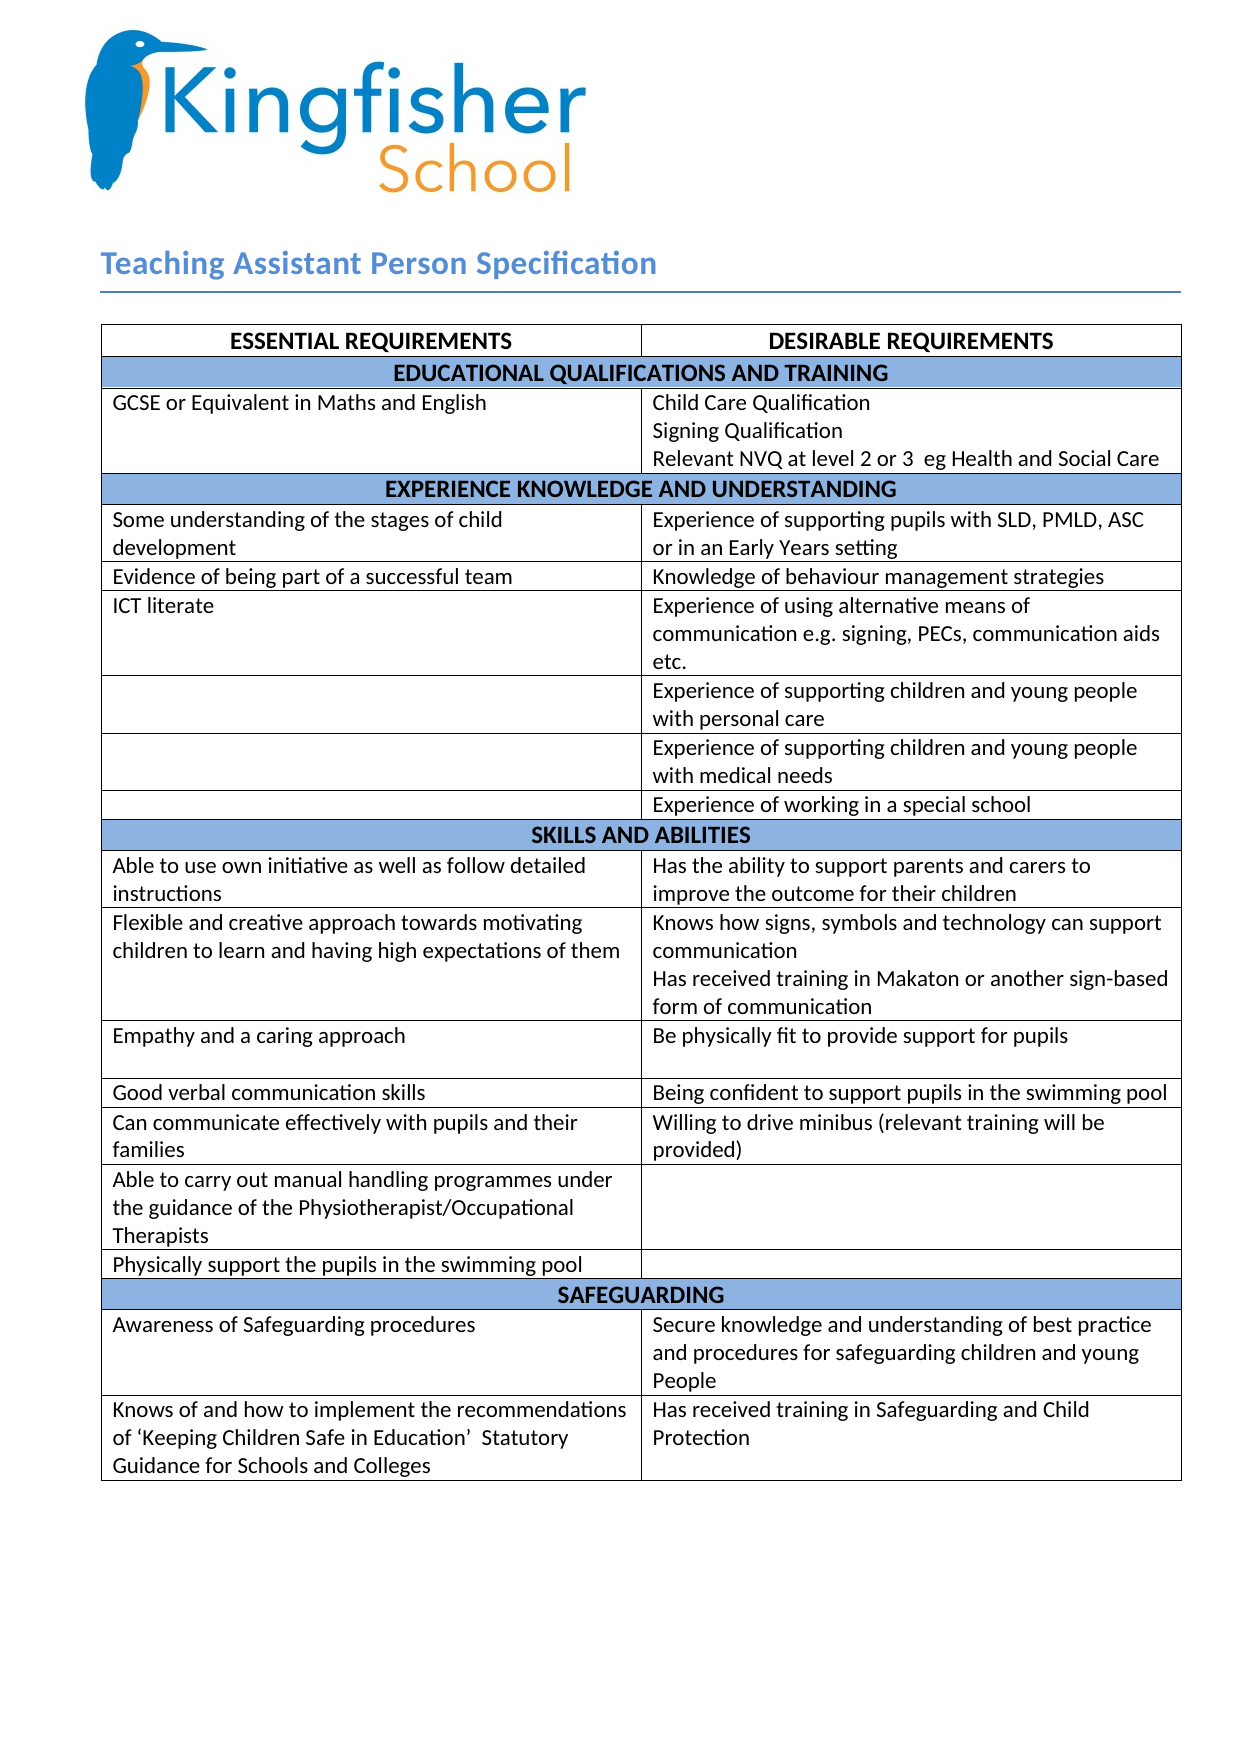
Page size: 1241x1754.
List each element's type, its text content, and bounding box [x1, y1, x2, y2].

table_cell Be physically fit to provide support for pupils [642, 1021, 1181, 1077]
table_cell Knows of and how to implement the recommendations of ‘Keeping Children Safe in Education’ Statutory Guidance for Schools and Colleges [102, 1396, 641, 1479]
table_cell Awareness of Safeguarding procedures [102, 1310, 641, 1394]
table_cell ICT literate [102, 591, 641, 675]
table_cell EDUCATIONAL QUALIFICATIONS AND TRAINING [102, 357, 1181, 387]
table_cell Has received training in Safeguarding and Child Protection [642, 1396, 1181, 1479]
title Teaching Assistant Person Specification [100, 242, 1181, 291]
table_cell GCSE or Equivalent in Maths and English [102, 389, 641, 473]
table_cell [642, 1250, 1181, 1278]
table_cell Knowledge of behaviour management strategies [642, 562, 1181, 590]
table_cell Experience of supporting children and young people with medical needs [642, 734, 1181, 789]
table_cell Experience of working in a special school [642, 791, 1181, 819]
table_cell SKILLS AND ABILITIES [102, 820, 1181, 850]
table_cell Able to carry out manual handling programmes under the guidance of the Physiotherapist/Occupational Therapists [102, 1165, 641, 1249]
table_cell Being confident to support pupils in the swimming pool [642, 1079, 1181, 1107]
table_cell Willing to drive minibus (relevant training will be provided) [642, 1108, 1181, 1164]
table_cell Child Care Qualification Signing Qualification Relevant NVQ at level 2 or 3 eg Health and Social Care [642, 389, 1181, 473]
table_cell Physically support the pupils in the swimming pool [102, 1250, 641, 1278]
table_cell [102, 734, 641, 789]
table_cell Can communicate effectively with pupils and their families [102, 1108, 641, 1164]
table_header DESIRABLE REQUIREMENTS [642, 325, 1181, 356]
table_cell Experience of supporting pupils with SLD, PMLD, ASC or in an Early Years setting [642, 505, 1181, 561]
table_cell Knows how signs, symbols and technology can support communication Has received training in Makaton or another sign-based form of communication [642, 908, 1181, 1020]
table_cell [102, 791, 641, 819]
table_cell Secure knowledge and understanding of best practice and procedures for safeguarding children and young People [642, 1310, 1181, 1394]
table_cell Able to use own initiative as well as follow detailed instructions [102, 851, 641, 907]
table_cell Experience of supporting children and young people with personal care [642, 676, 1181, 732]
table_cell Experience of using alternative means of communication e.g. signing, PECs, communication aids etc. [642, 591, 1181, 675]
table_cell Good verbal communication skills [102, 1079, 641, 1107]
table_cell Empathy and a caring approach [102, 1021, 641, 1077]
table_cell [102, 676, 641, 732]
table_cell EXPERIENCE KNOWLEDGE AND UNDERSTANDING [102, 474, 1181, 504]
picture [76, 21, 594, 202]
table_cell [642, 1165, 1181, 1249]
table_cell Evidence of being part of a successful team [102, 562, 641, 590]
table_header ESSENTIAL REQUIREMENTS [102, 325, 641, 356]
table_cell SAFEGUARDING [102, 1279, 1181, 1309]
table_cell Some understanding of the stages of child development [102, 505, 641, 561]
table_cell Has the ability to support parents and carers to improve the outcome for their children [642, 851, 1181, 907]
table_cell Flexible and creative approach towards motivating children to learn and having high expectations of them [102, 908, 641, 1020]
